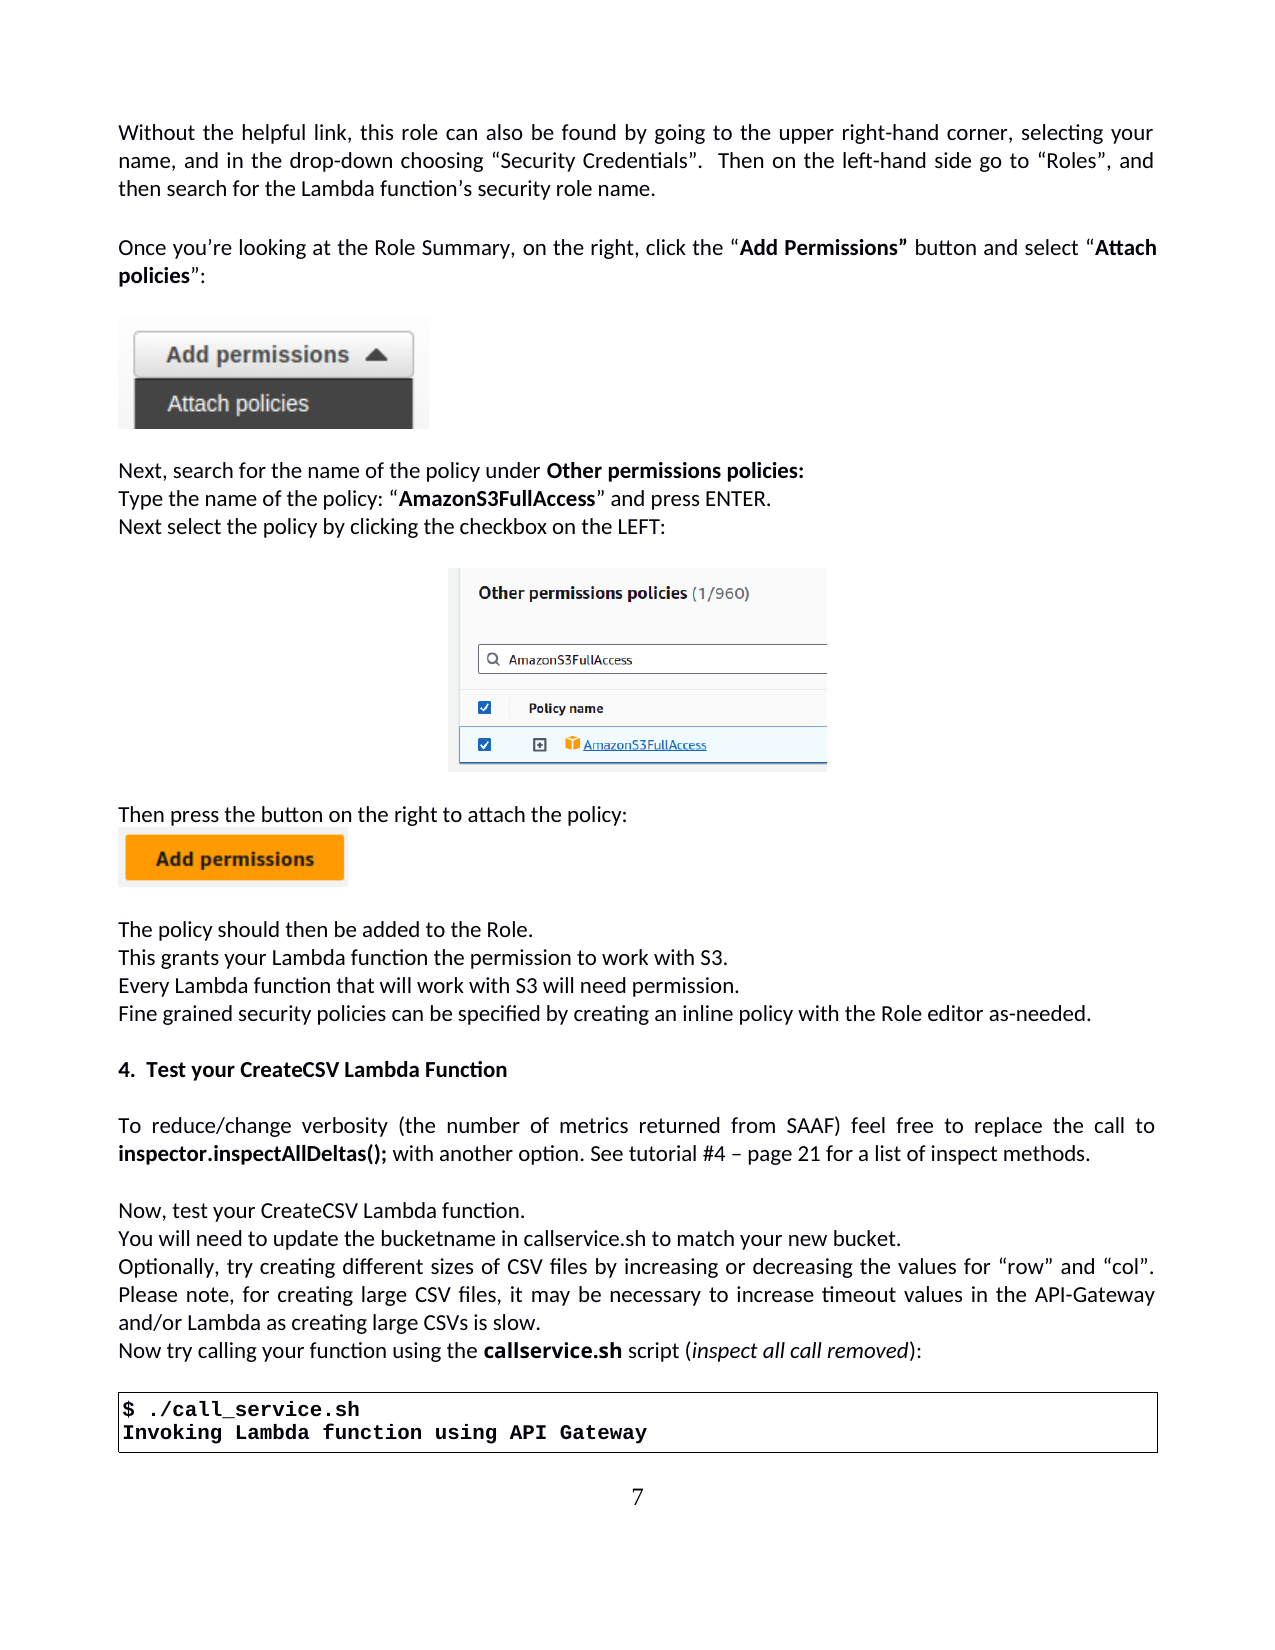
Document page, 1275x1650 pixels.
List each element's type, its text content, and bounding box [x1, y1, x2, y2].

text Next, search for the name of the policy under Other permissions policies: [118, 456, 1157, 484]
text Now, test your CreateCSV Lambda function. [118, 1196, 1157, 1224]
text Fine grained security policies can be specified by creating an inline policy with the Role editor as-needed. [118, 999, 1157, 1027]
text To reduce/change verbosity (the number of metrics returned from SAAF) feel free to replace the call to inspector.inspectAllDeltas(); with another option. See tutorial #4 – page 21 for a list of inspect methods. [118, 1111, 1157, 1167]
text Type the name of the policy: “AmazonS3FullAccess” and press ENTER. [118, 484, 1157, 512]
text Every Lambda function that will work with S3 will need permission. [118, 971, 1157, 999]
text 4. Test your CreateCSV Lambda Function [118, 1055, 1157, 1083]
text This grants your Lambda function the permission to work with S3. [118, 943, 1157, 971]
text Then press the button on the right to attach the policy: [118, 800, 1157, 828]
text You will need to update the bucketname in callservice.sh to match your new bucket. [118, 1224, 1157, 1252]
text Once you’re looking at the Role Summary, on the right, click the “Add Permissions” button and select “Attach policies”: [118, 233, 1157, 289]
text Next select the policy by clicking the checkbox on the LEFT: [118, 512, 1157, 541]
picture [118, 827, 348, 887]
picture [448, 568, 828, 772]
text The policy should then be added to the Role. [118, 887, 1157, 943]
text Optionally, try creating different sizes of CSV files by increasing or decreasing the values for “row” and “col”. Please note, for creating large CSV files, it may be necessary to increase timeout values in the API-Gateway and/or Lambda as creating large CSVs is slow. [118, 1252, 1157, 1336]
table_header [119, 1393, 1157, 1452]
picture [118, 317, 429, 429]
text Without the helpful link, this role can also be found by going to the upper right-hand corner, selecting your name, and in the drop-down choosing “Security Credentials”. Then on the left-hand side go to “Roles”, and then search for the Lambda function’s security role name. [118, 118, 1157, 202]
text Now try calling your function using the callservice.sh script (inspect all call removed): [118, 1336, 1157, 1364]
